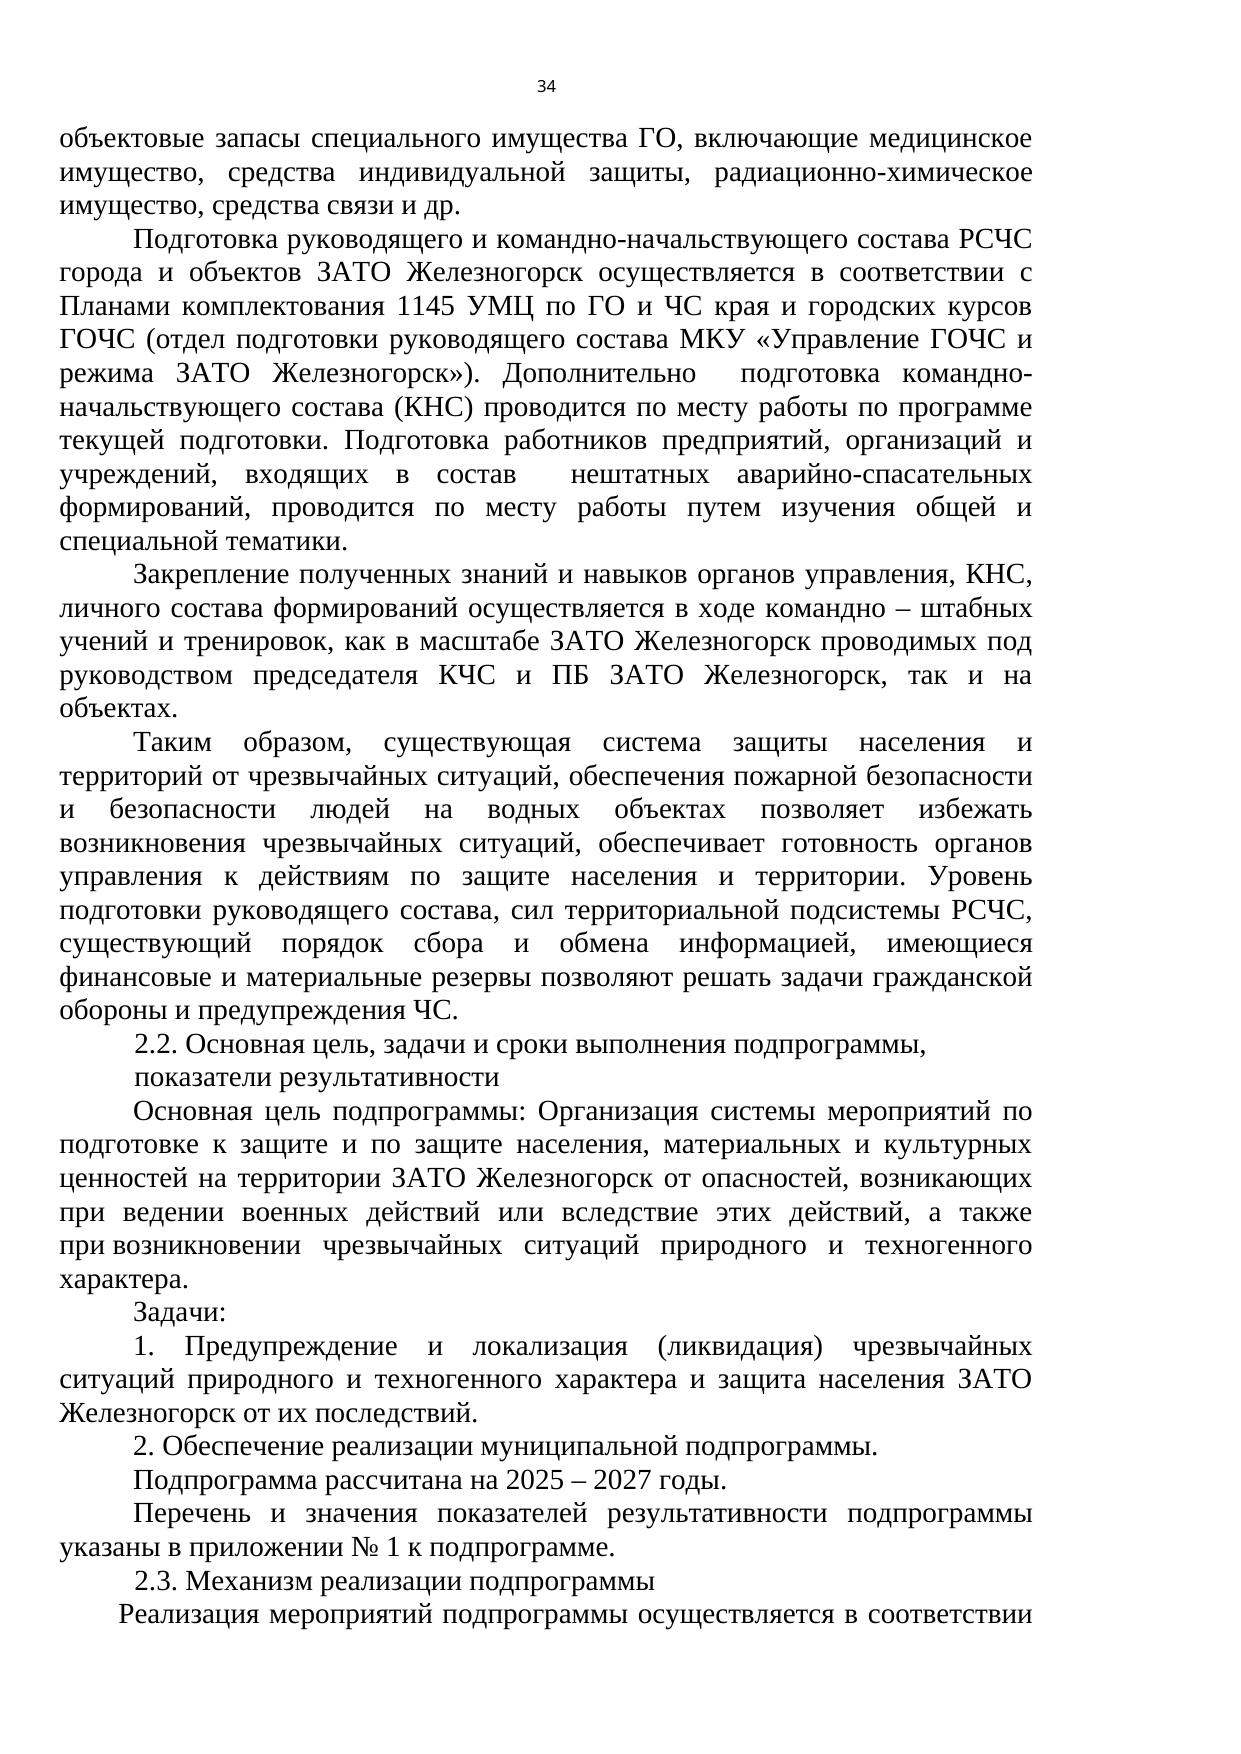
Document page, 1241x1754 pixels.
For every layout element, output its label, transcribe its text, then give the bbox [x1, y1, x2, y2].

list 2.3. Механизм реализации подпрограммы [59, 1563, 1033, 1596]
text Реализация мероприятий подпрограммы осуществляется в соответствии со следующими нормативными актами: [59, 1596, 1033, 1630]
text Перечень и значения показателей результативности подпрограммы указаны в приложении № 1 к подпрограмме. [59, 1496, 1033, 1563]
text 2. Обеспечение реализации муниципальной подпрограммы. [59, 1428, 1033, 1462]
text Основная цель подпрограммы: Организация системы мероприятий по подготовке к защите и по защите населения, материальных и культурных ценностей на территории ЗАТО Железногорск от опасностей, возникающих при ведении военных действий или вследствие этих действий, а также при возникновении чрезвычайных ситуаций природного и техногенного характера. [59, 1093, 1033, 1294]
text 1. Предупреждение и локализация (ликвидация) чрезвычайных ситуаций природного и техногенного характера и защита населения ЗАТО Железногорск от их последствий. [59, 1328, 1033, 1428]
text Задачи: [59, 1294, 1033, 1328]
text Подготовка руководящего и командно-начальствующего состава РСЧС города и объектов ЗАТО Железногорск осуществляется в соответствии с Планами комплектования 1145 УМЦ по ГО и ЧС края и городских курсов ГОЧС (отдел подготовки руководящего состава МКУ «Управление ГОЧС и режима ЗАТО Железногорск»). Дополнительно подготовка командно-начальствующего состава (КНС) проводится по месту работы по программе текущей подготовки. Подготовка работников предприятий, организаций и учреждений, входящих в состав нештатных аварийно-спасательных формирований, проводится по месту работы путем изучения общей и специальной тематики. [59, 221, 1033, 556]
list показатели результативности [59, 1059, 1033, 1093]
text Таким образом, существующая система защиты населения и территорий от чрезвычайных ситуаций, обеспечения пожарной безопасности и безопасности людей на водных объектах позволяет избежать возникновения чрезвычайных ситуаций, обеспечивает готовность органов управления к действиям по защите населения и территории. Уровень подготовки руководящего состава, сил территориальной подсистемы РСЧС, существующий порядок сбора и обмена информацией, имеющиеся финансовые и материальные резервы позволяют решать задачи гражданской обороны и предупреждения ЧС. [59, 724, 1033, 1026]
text Закрепление полученных знаний и навыков органов управления, КНС, личного состава формирований осуществляется в ходе командно – штабных учений и тренировок, как в масштабе ЗАТО Железногорск проводимых под руководством председателя КЧС и ПБ ЗАТО Железногорск, так и на объектах. [59, 556, 1033, 724]
text Подпрограмма рассчитана на 2025 – 2027 годы. [59, 1462, 1033, 1496]
list 2.2. Основная цель, задачи и сроки выполнения подпрограммы, [59, 1026, 1033, 1059]
